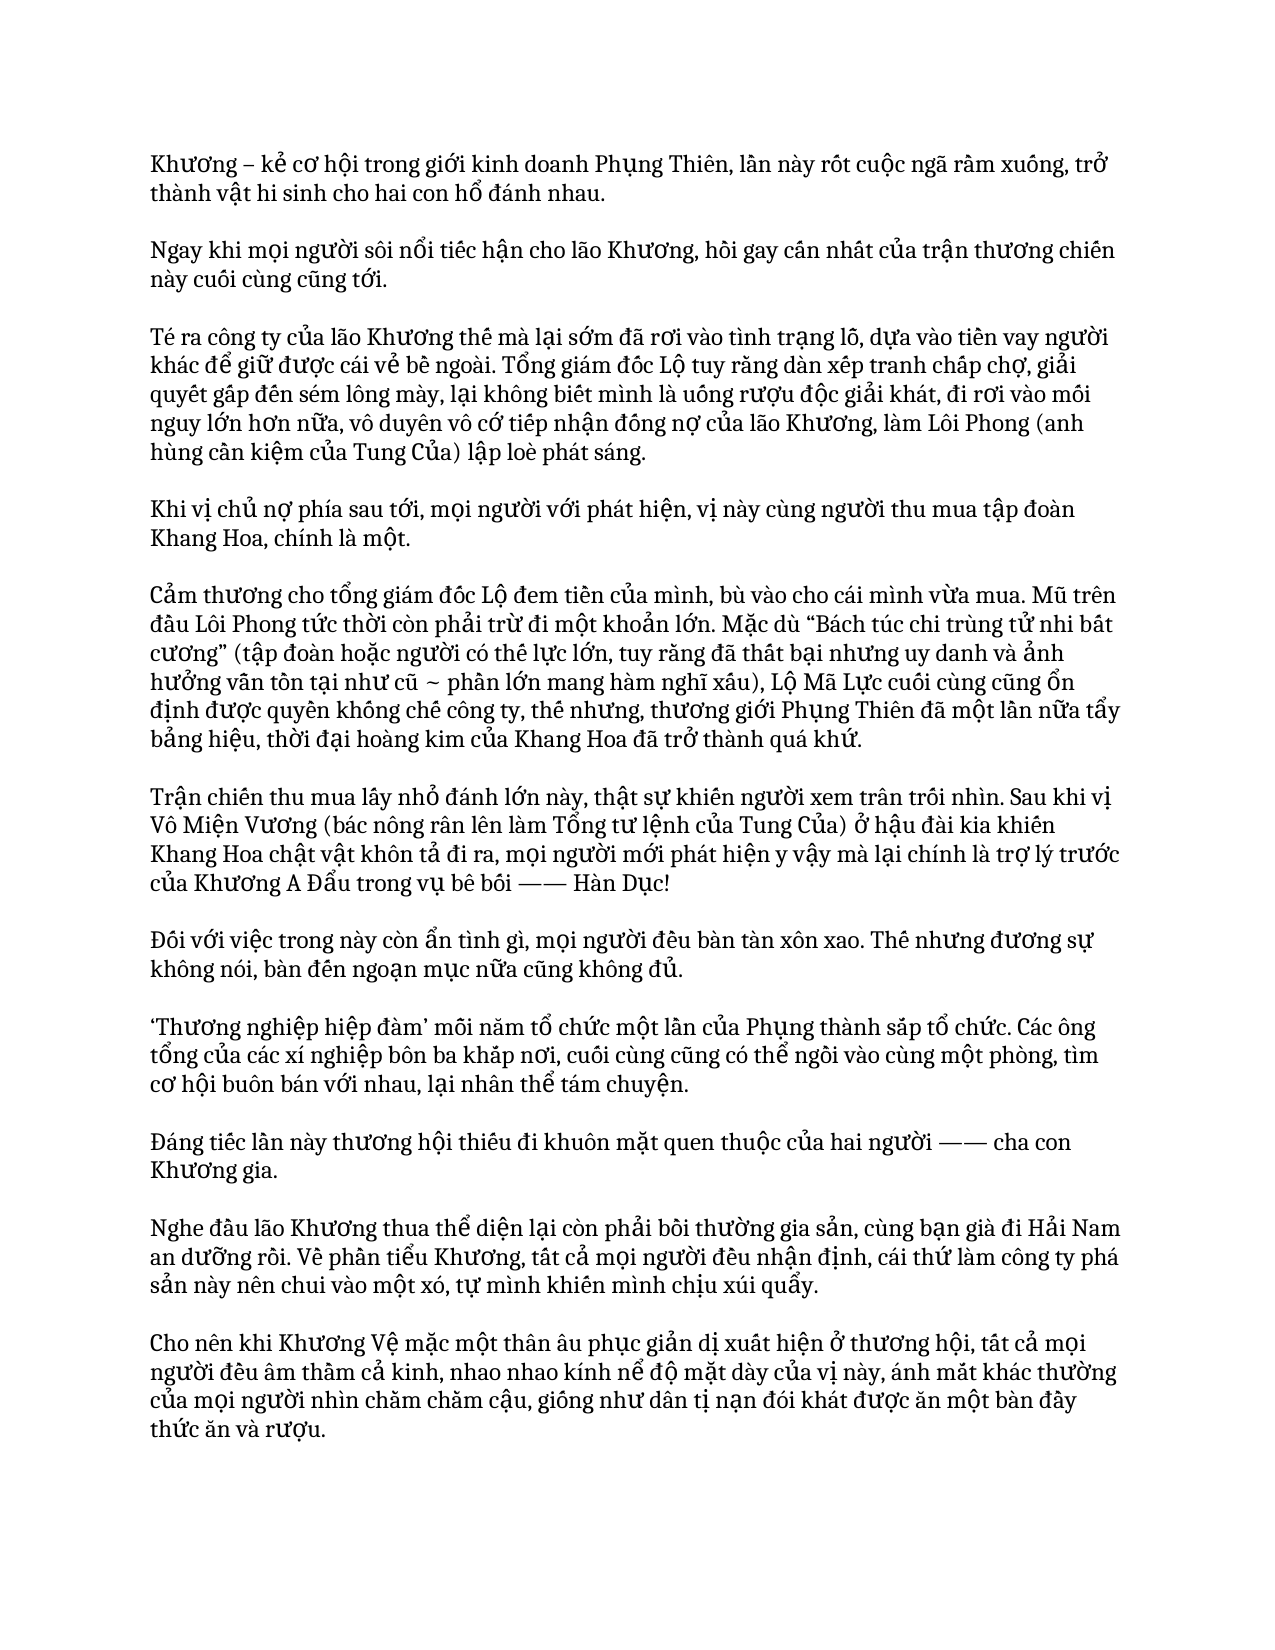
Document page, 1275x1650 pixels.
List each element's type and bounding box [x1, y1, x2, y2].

text [150, 150, 1125, 1472]
